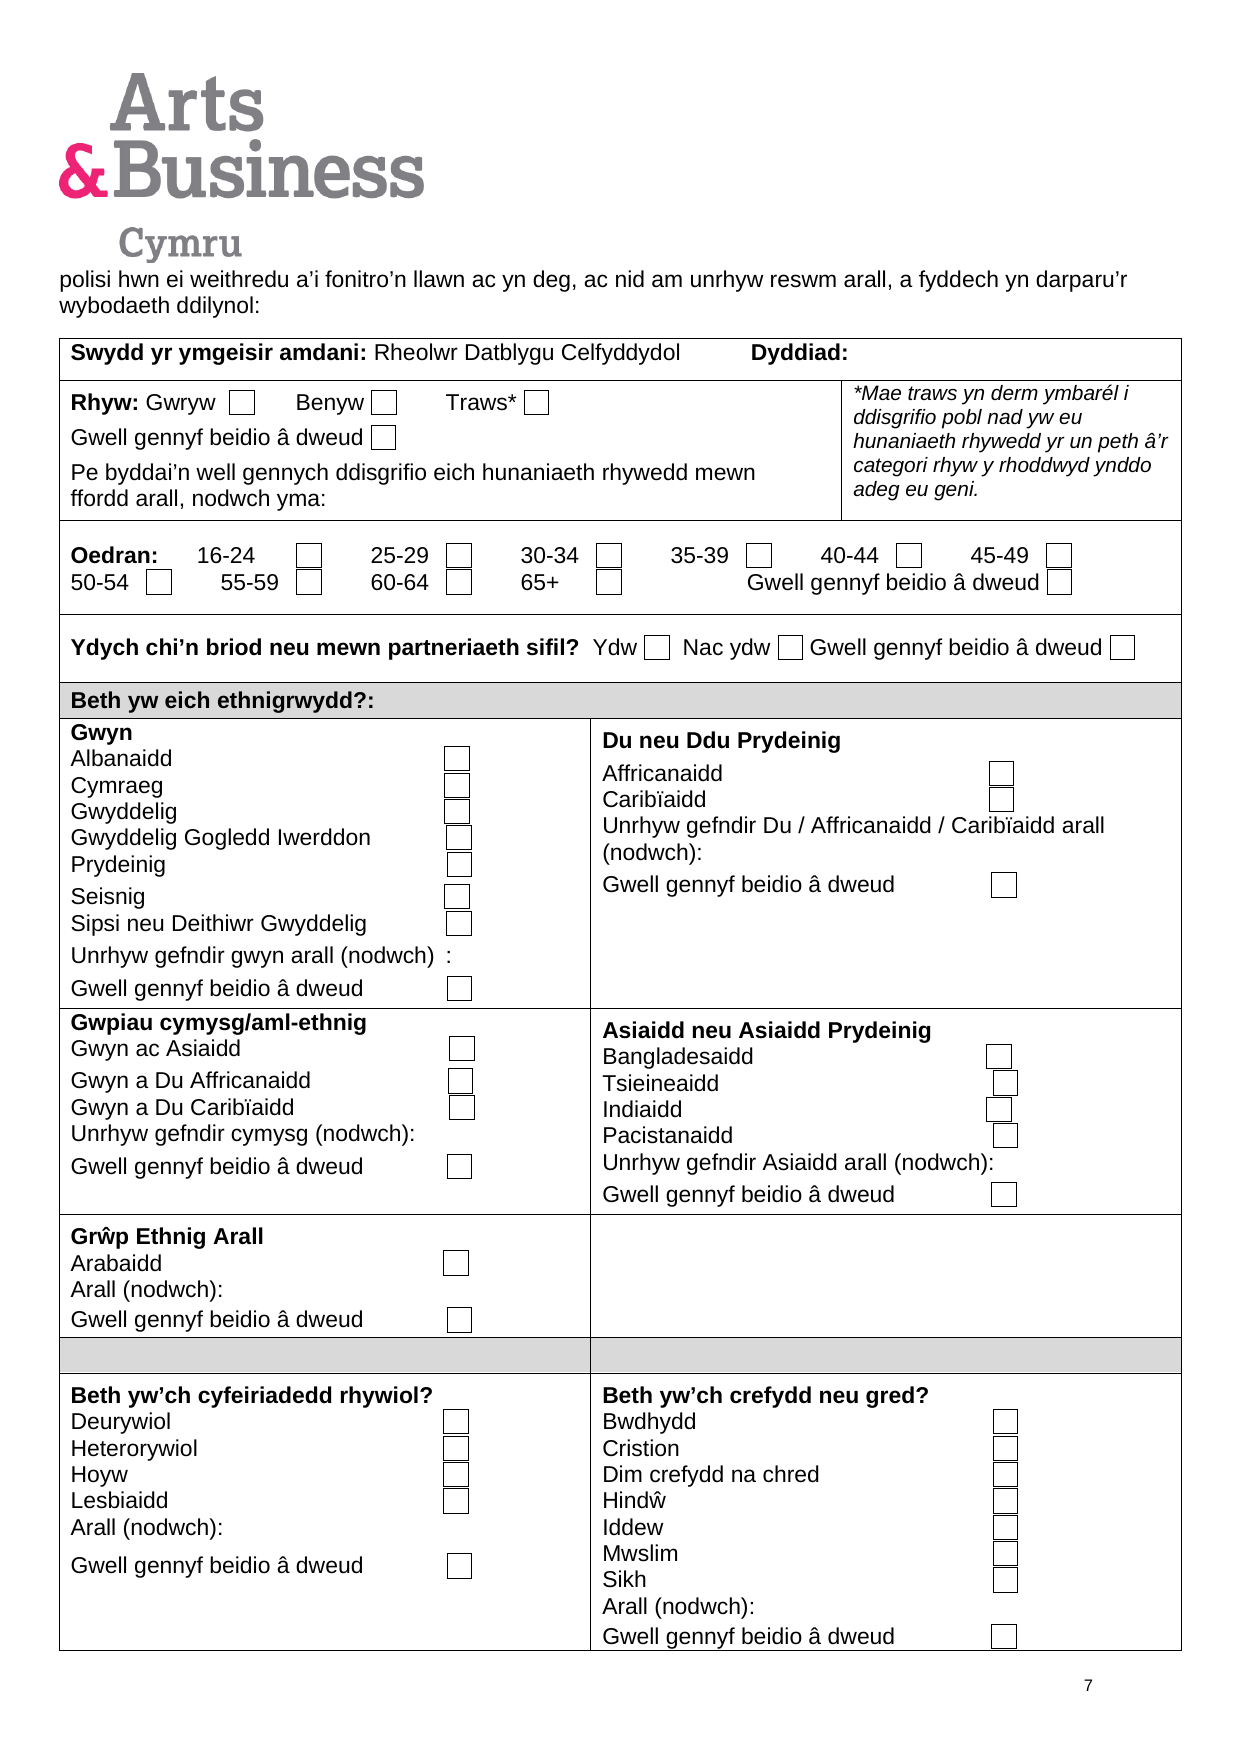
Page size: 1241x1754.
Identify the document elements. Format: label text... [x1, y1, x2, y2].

table_cell *Mae traws yn derm ymbarél i ddisgrifio pobl nad yw eu hunaniaeth rhywedd yr un peth â’r categori rhyw y rhoddwyd ynddo adeg eu geni. [842, 381, 1181, 519]
table_cell Ydych chi’n briod neu mewn partneriaeth sifil? Ydw Nac ydw Gwell gennyf beidio â dweud [60, 615, 1181, 682]
table_cell Gwyn Albanaidd Cymraeg Gwyddelig Gwyddelig Gogledd Iwerddon Prydeinig Seisnig Sipsi neu Deithiwr Gwyddelig Unrhyw gefndir gwyn arall (nodwch) : Gwell gennyf beidio â dweud [60, 719, 590, 1007]
table_cell [591, 1338, 1181, 1372]
picture [59, 73, 424, 263]
table_cell [60, 1338, 590, 1372]
table_cell Beth yw’ch cyfeiriadedd rhywiol? Deurywiol Heterorywiol Hoyw Lesbiaidd Arall (nodwch): Gwell gennyf beidio â dweud [60, 1374, 590, 1649]
table_cell Oedran: 16-24 25-29 30-34 35-39 40-44 45-49 50-54 55-59 60-64 65+ Gwell gennyf beidio â dweud [60, 521, 1181, 614]
table_cell Beth yw eich ethnigrwydd?: [60, 683, 1181, 718]
table_cell Rhyw: Gwryw Benyw Traws* Gwell gennyf beidio â dweud Pe byddai’n well gennych ddisgrifio eich hunaniaeth rhywedd mewn ffordd arall, nodwch yma: [60, 381, 841, 519]
table_header Swydd yr ymgeisir amdani: Rheolwr Datblygu Celfyddydol Dyddiad: [60, 339, 1181, 380]
table_cell Du neu Ddu Prydeinig Affricanaidd Caribïaidd Unrhyw gefndir Du / Affricanaidd / Caribïaidd arall (nodwch): Gwell gennyf beidio â dweud [591, 719, 1181, 1007]
table_cell Gwpiau cymysg/aml-ethnig Gwyn ac Asiaidd Gwyn a Du Affricanaidd Gwyn a Du Caribïaidd Unrhyw gefndir cymysg (nodwch): Gwell gennyf beidio â dweud [60, 1009, 590, 1214]
table_cell Beth yw’ch crefydd neu gred? Bwdhydd Cristion Dim crefydd na chred Hindŵ Iddew Mwslim Sikh Arall (nodwch): Gwell gennyf beidio â dweud [591, 1374, 1181, 1649]
table_cell Grŵp Ethnig Arall Arabaidd Arall (nodwch): Gwell gennyf beidio â dweud [60, 1215, 590, 1337]
table_cell [591, 1215, 1181, 1337]
table_cell Asiaidd neu Asiaidd Prydeinig Bangladesaidd Tsieineaidd Indiaidd Pacistanaidd Unrhyw gefndir Asiaidd arall (nodwch): Gwell gennyf beidio â dweud [591, 1009, 1181, 1214]
